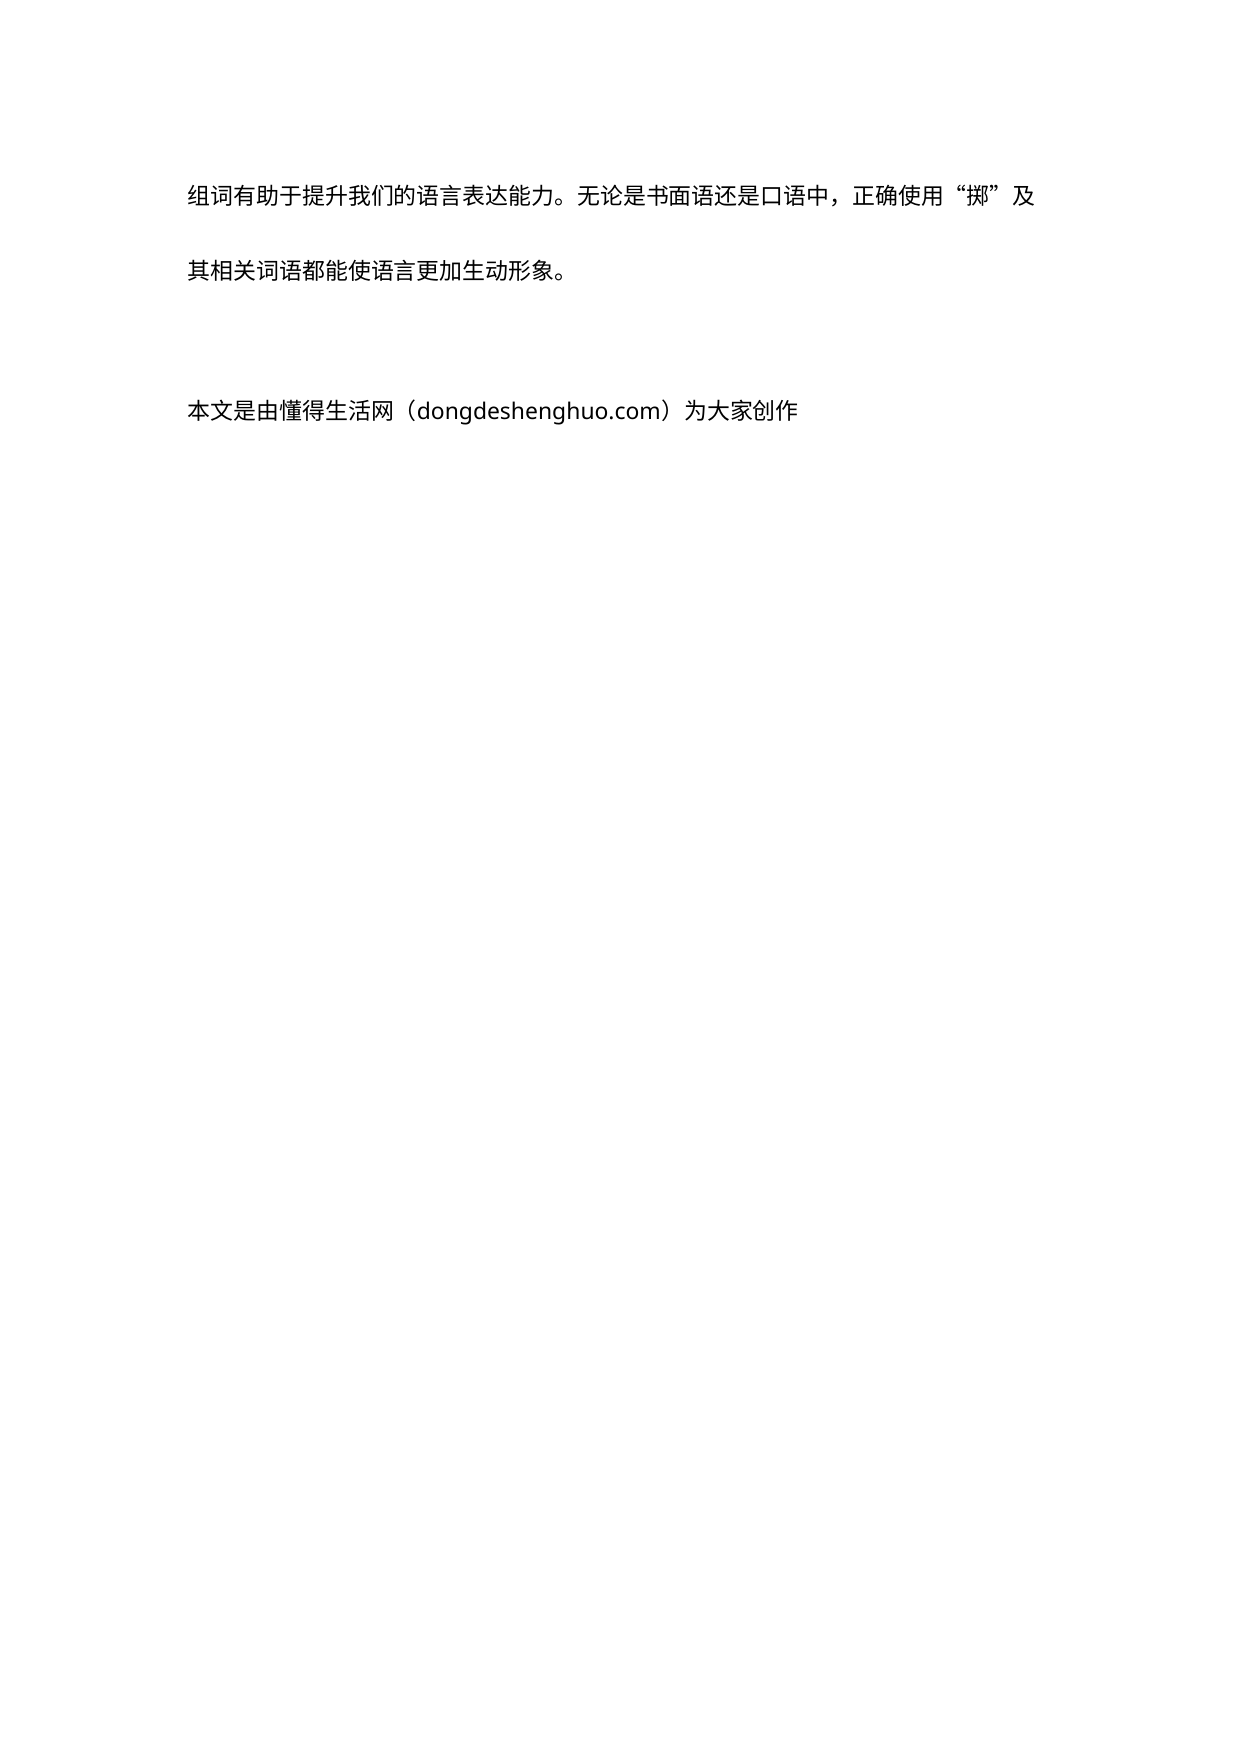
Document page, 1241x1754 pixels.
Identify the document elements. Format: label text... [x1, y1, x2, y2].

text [187, 162, 1053, 302]
text 本文是由懂得生活网（dongdeshenghuo.com）为大家创作 [187, 377, 1053, 442]
